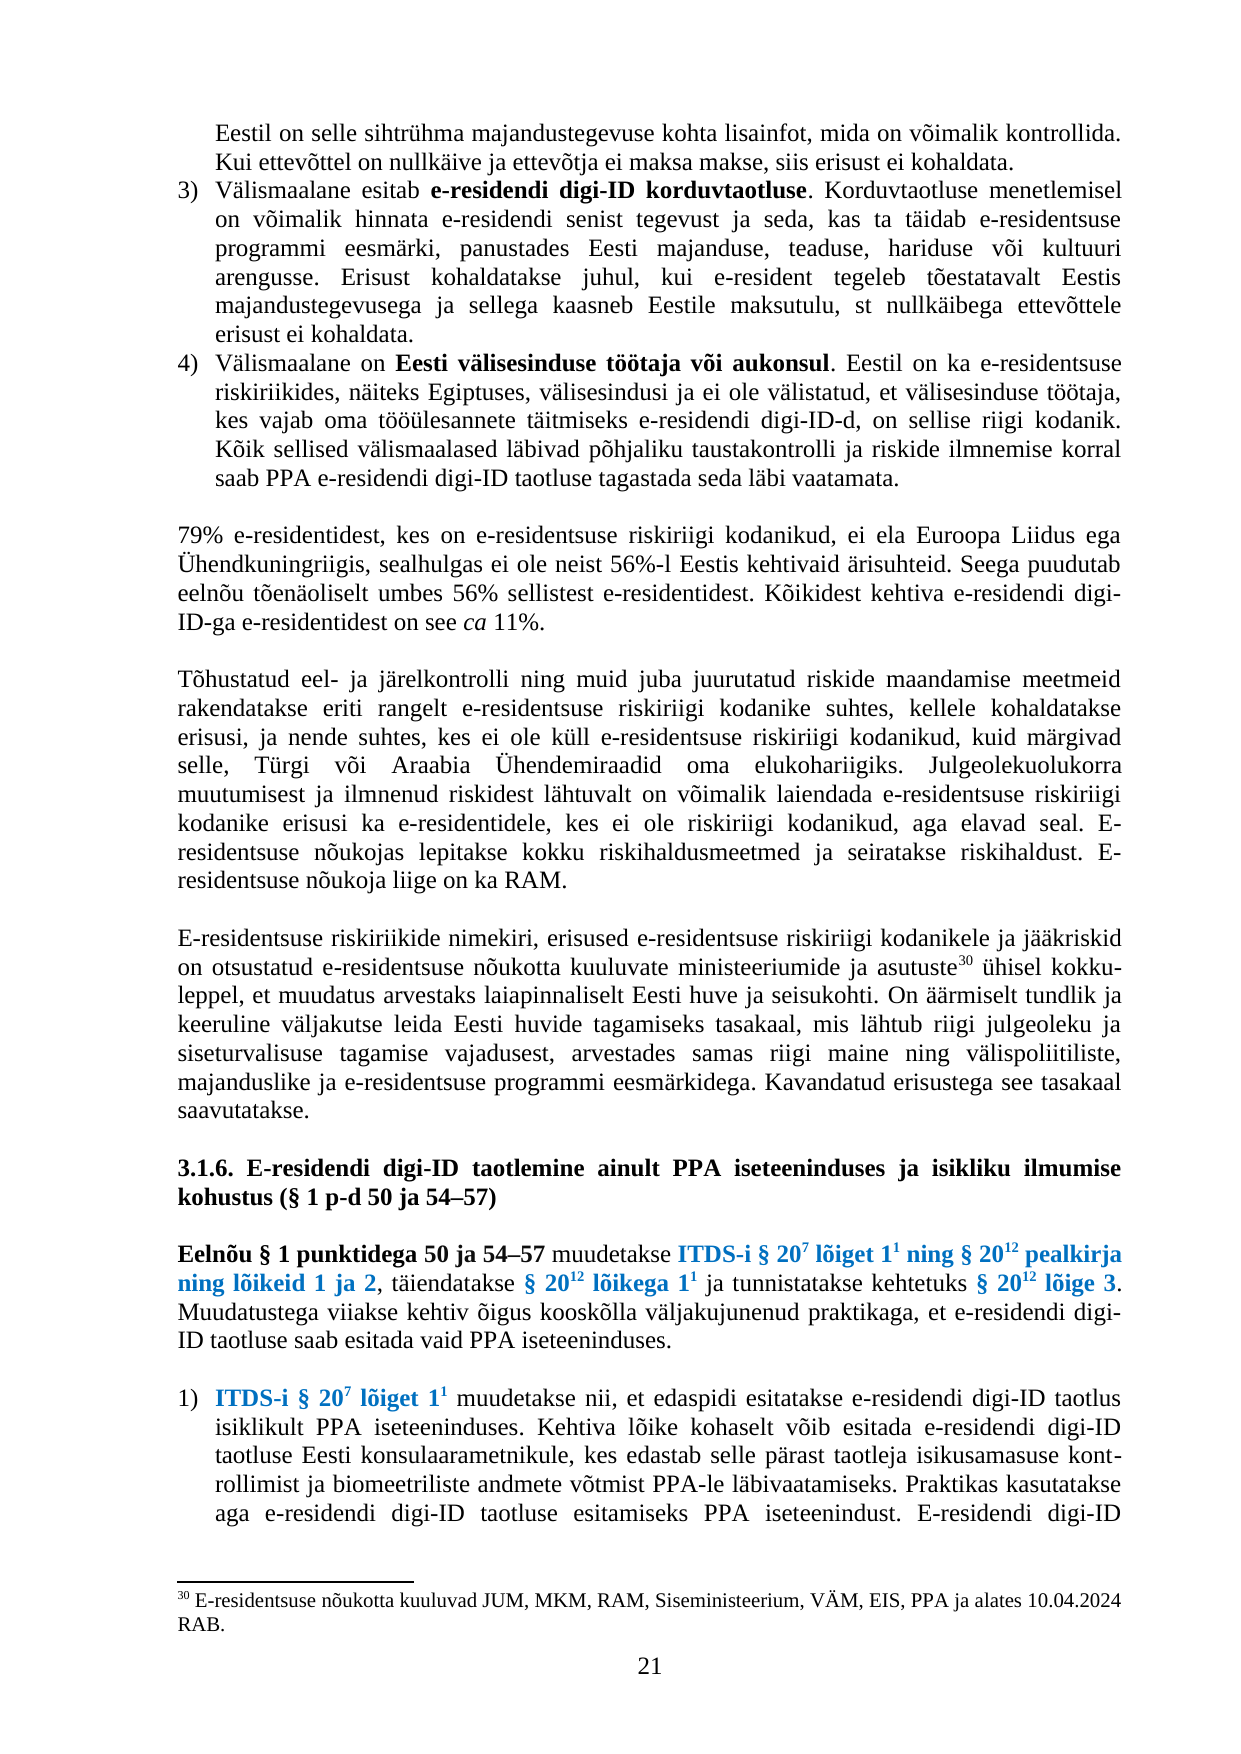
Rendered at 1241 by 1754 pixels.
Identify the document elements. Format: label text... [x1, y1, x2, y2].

text E-residentsuse riskiriikide nimekiri, erisused e-residentsuse riskiriigi kodanikele ja jääkriskid on otsustatud e-residentsuse nõukotta kuuluvate ministeeriumide ja asutuste ühisel kokkuleppel, et muudatus arvestaks laiapinnaliselt Eesti huve ja seisukohti. On äärmiselt tundlik ja keeruline väljakutse leida Eesti huvide tagamiseks tasakaal, mis lähtub riigi julgeoleku ja siseturvalisuse tagamise vajadusest, arvestades samas riigi maine ning välispoliitiliste, majanduslike ja e-residentsuse programmi eesmärkidega. Kavandatud erisustega see tasakaal saavutatakse. [177, 923, 1122, 1124]
text Eelnõu § 1 punktidega 50 ja 54–57 muudetakse ITDS-i § 207 lõiget 11 ning § 2012 pealkirja ning lõikeid 1 ja 2, täiendatakse § 2012 lõikega 11 ja tunnistatakse kehtetuks § 2012 lõige 3. Muudatustega viiakse kehtiv õigus kooskõlla väljakujunenud praktikaga, et e-residendi digi-ID taotluse saab esitada vaid PPA iseteeninduses. [177, 1239, 1122, 1354]
list Välismaalane esitab e-residendi digi-ID korduvtaotluse. Korduvtaotluse menetlemisel on võimalik hinnata e-residendi senist tegevust ja seda, kas ta täidab e-residentsuse programmi eesmärki, panustades Eesti majanduse, teaduse, hariduse või kultuuri arengusse. Erisust kohaldatakse juhul, kui e-resident tegeleb tõestatavalt Eestis majandustegevusega ja sellega kaasneb Eestile maksutulu, st nullkäibega ettevõttele erisust ei kohaldata. [177, 176, 1122, 348]
text Tõhustatud eel- ja järelkontrolli ning muid juba juurutatud riskide maandamise meetmeid rakendatakse eriti rangelt e-residentsuse riskiriigi kodanike suhtes, kellele kohaldatakse erisusi, ja nende suhtes, kes ei ole küll e-residentsuse riskiriigi kodanikud, kuid märgivad selle, Türgi või Araabia Ühendemiraadid oma elukohariigiks. Julgeolekuolukorra muutumisest ja ilmnenud riskidest lähtuvalt on võimalik laiendada e-residentsuse riskiriigi kodanike erisusi ka e-residentidele, kes ei ole riskiriigi kodanikud, aga elavad seal. E-residentsuse nõukojas lepitakse kokku riskihaldusmeetmed ja seiratakse riskihaldust. E-residentsuse nõukoja liige on ka RAM. [177, 664, 1122, 894]
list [177, 118, 1122, 176]
list Välismaalane on Eesti välisesinduse töötaja või aukonsul. Eestil on ka e-residentsuse riskiriikides, näiteks Egiptuses, välisesindusi ja ei ole välistatud, et välisesinduse töötaja, kes vajab oma tööülesannete täitmiseks e-residendi digi-ID-d, on sellise riigi kodanik. Kõik sellised välismaalased läbivad põhjaliku taustakontrolli ja riskide ilmnemise korral saab PPA e-residendi digi-ID taotluse tagastada seda läbi vaatamata. [177, 348, 1122, 492]
text 79% e-residentidest, kes on e-residentsuse riskiriigi kodanikud, ei ela Euroopa Liidus ega Ühendkuningriigis, sealhulgas ei ole neist 56%-l Eestis kehtivaid ärisuhteid. Seega puudutab eelnõu tõenäoliselt umbes 56% sellistest e-residentidest. Kõikidest kehtiva e-residendi digi-ID-ga e-residentidest on see ca 11%. [177, 521, 1122, 636]
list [177, 1383, 1122, 1527]
subtitle 3.1.6. E-residendi digi-ID taotlemine ainult PPA iseteeninduses ja isikliku ilmumise kohustus (§ 1 p-d 50 ja 54–57) [177, 1153, 1122, 1211]
